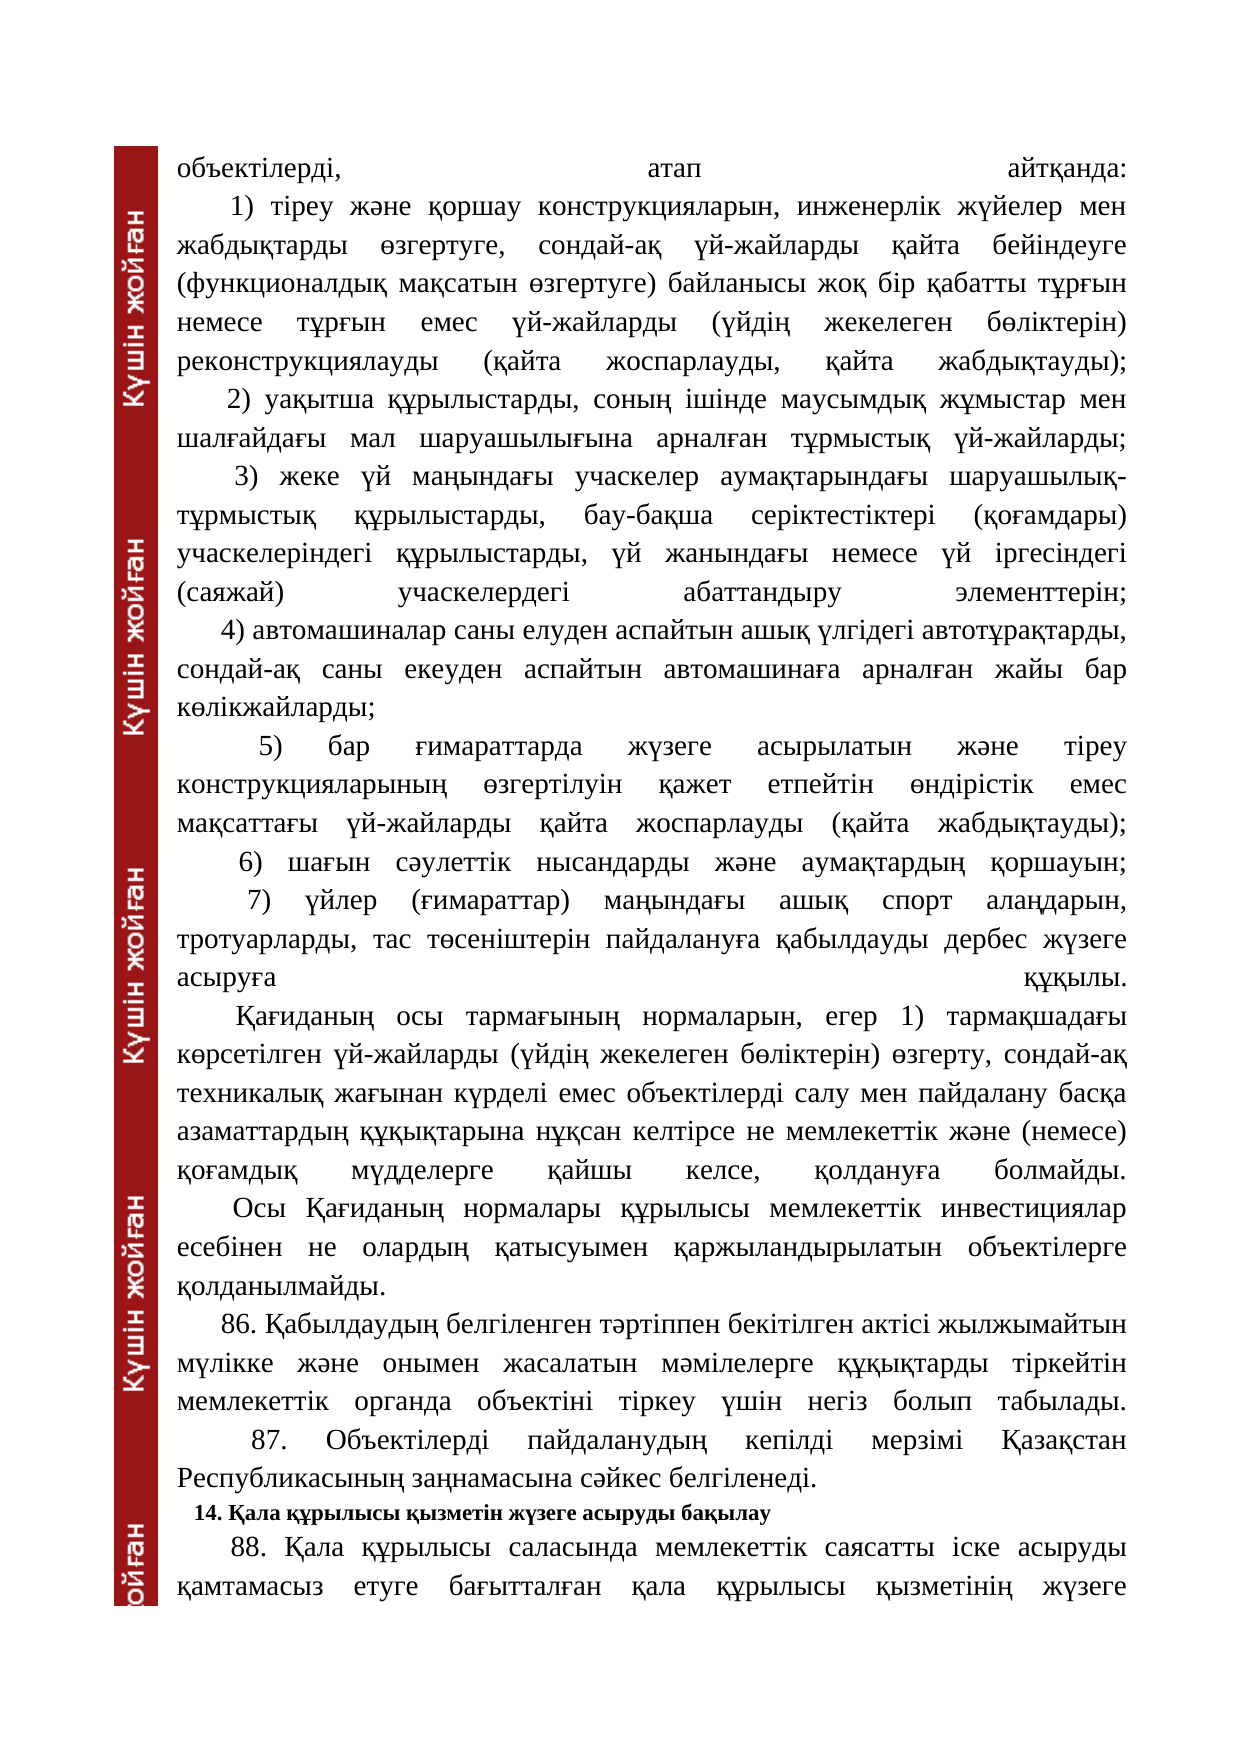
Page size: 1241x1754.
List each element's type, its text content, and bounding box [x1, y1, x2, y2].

picture [114, 1494, 158, 1499]
picture [114, 1525, 158, 1529]
text 14. Қала құрылысы қызметін жүзеге асыруды бақылау [112, 1499, 1128, 1525]
picture [114, 1601, 158, 1606]
picture [114, 146, 158, 150]
